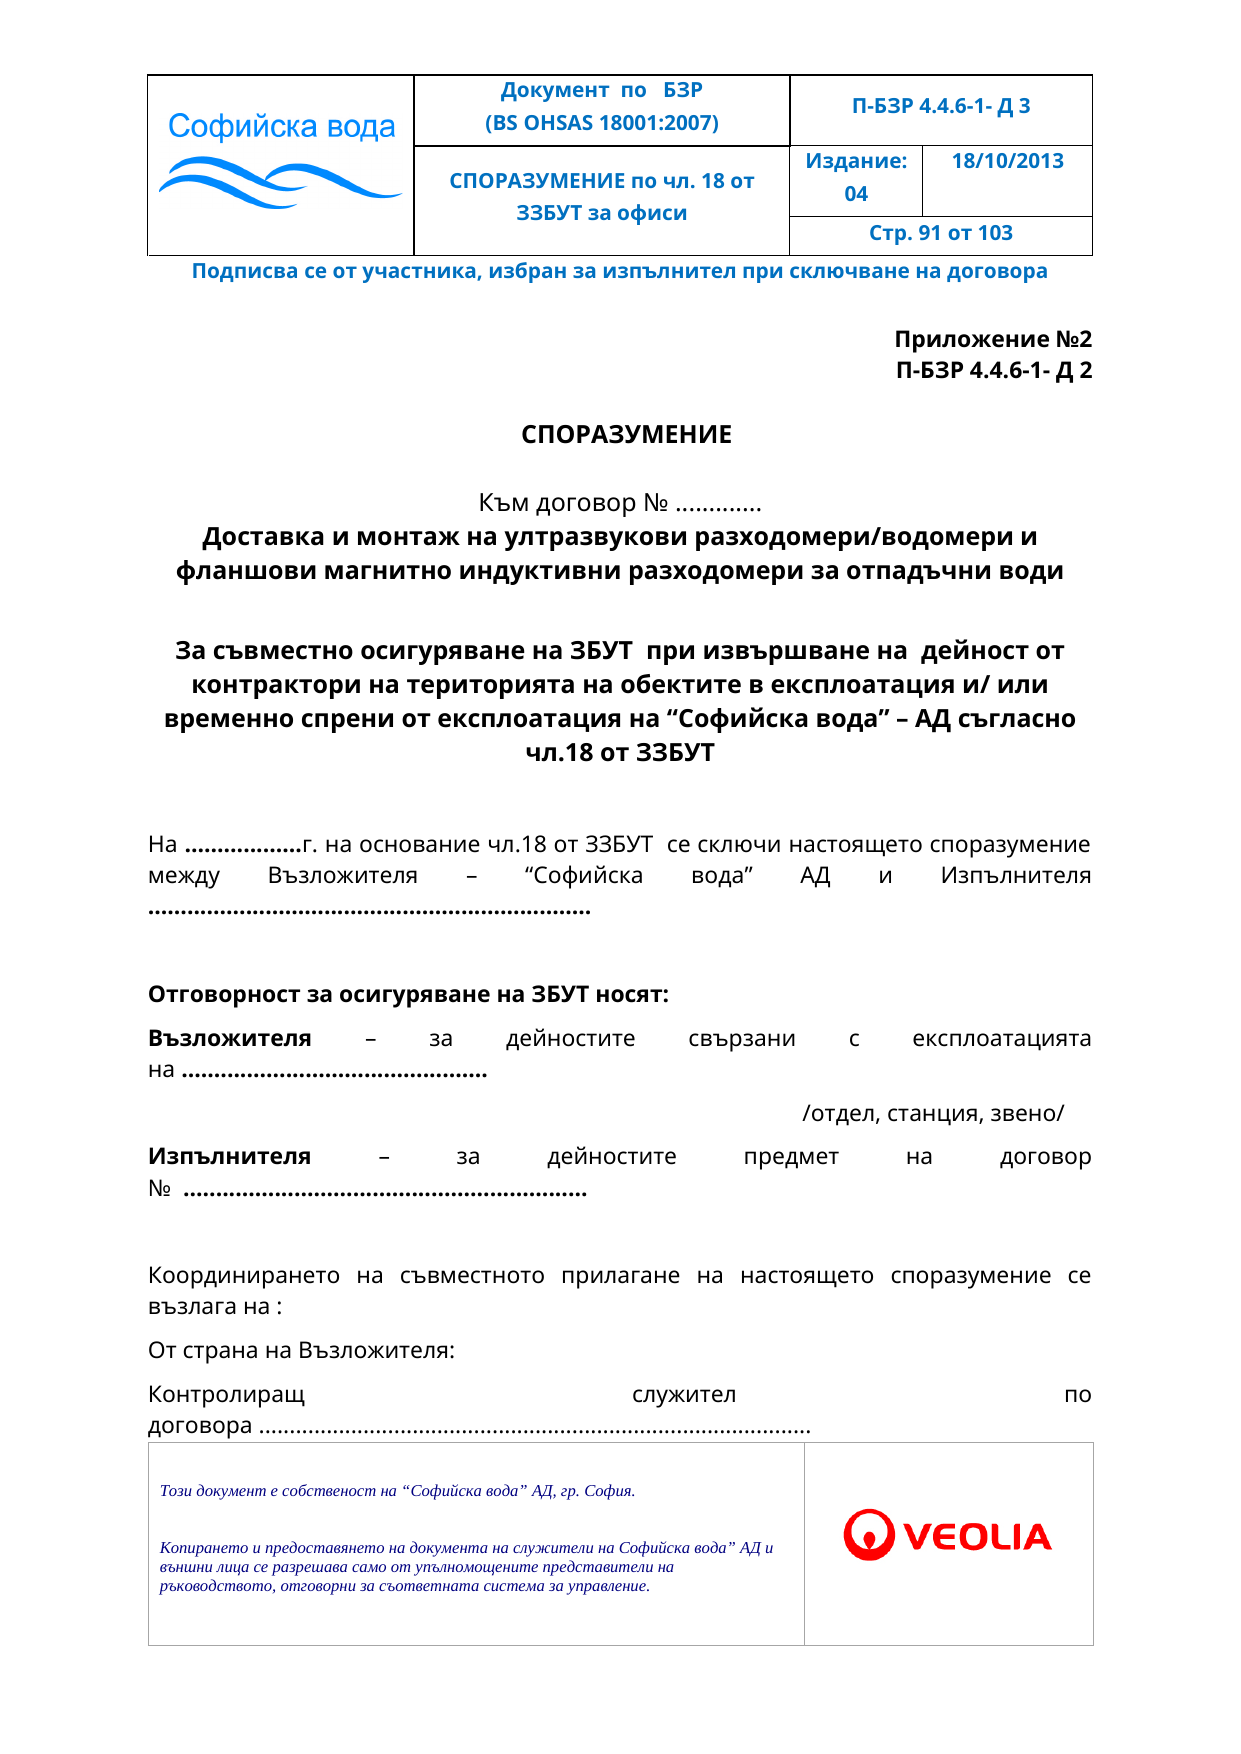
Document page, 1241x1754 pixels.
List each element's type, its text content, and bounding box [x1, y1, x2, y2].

text Контролиращ служител по договора .......................................................................................... [148, 1378, 1092, 1440]
text Възложителя – за дейностите свързани с експлоатацията на ............................................... [148, 1021, 1092, 1084]
text Доставка и монтаж на ултразвукови разходомери/водомери и фланшови магнитно индуктивни разходомери за отпадъчни води [148, 519, 1092, 587]
picture [159, 113, 403, 209]
text От страна на Възложителя: [148, 1334, 1092, 1365]
title Приложение №2 [148, 323, 1092, 354]
text На ..................г. на основание чл.18 от ЗЗБУТ се сключи настоящето споразумение между Възложителя – “Софийска вода” АД и Изпълнителя .................................................................... [148, 828, 1092, 921]
title СПОРАЗУМЕНИЕ [148, 417, 1092, 451]
picture [815, 1480, 1080, 1589]
title П-БЗР 4.4.6-1- Д 2 [148, 354, 1092, 385]
text За съвместно осигуряване на ЗБУТ при извършване на дейност от контрактори на територията на обектите в експлоатация и/ или временно спрени от експлоатация на “Софийска вода” – АД съгласно чл.18 от ЗЗБУТ [148, 632, 1092, 769]
text /отдел, станция, звено/ [148, 1096, 1092, 1128]
text Към договор № ............. [148, 485, 1092, 519]
text Отговорност за осигуряване на ЗБУТ носят: [148, 978, 1092, 1009]
text Изпълнителя – за дейностите предмет на договор № .............................................................. [148, 1140, 1092, 1203]
text Координирането на съвместното прилагане на настоящето споразумение се възлага на : [148, 1259, 1092, 1321]
